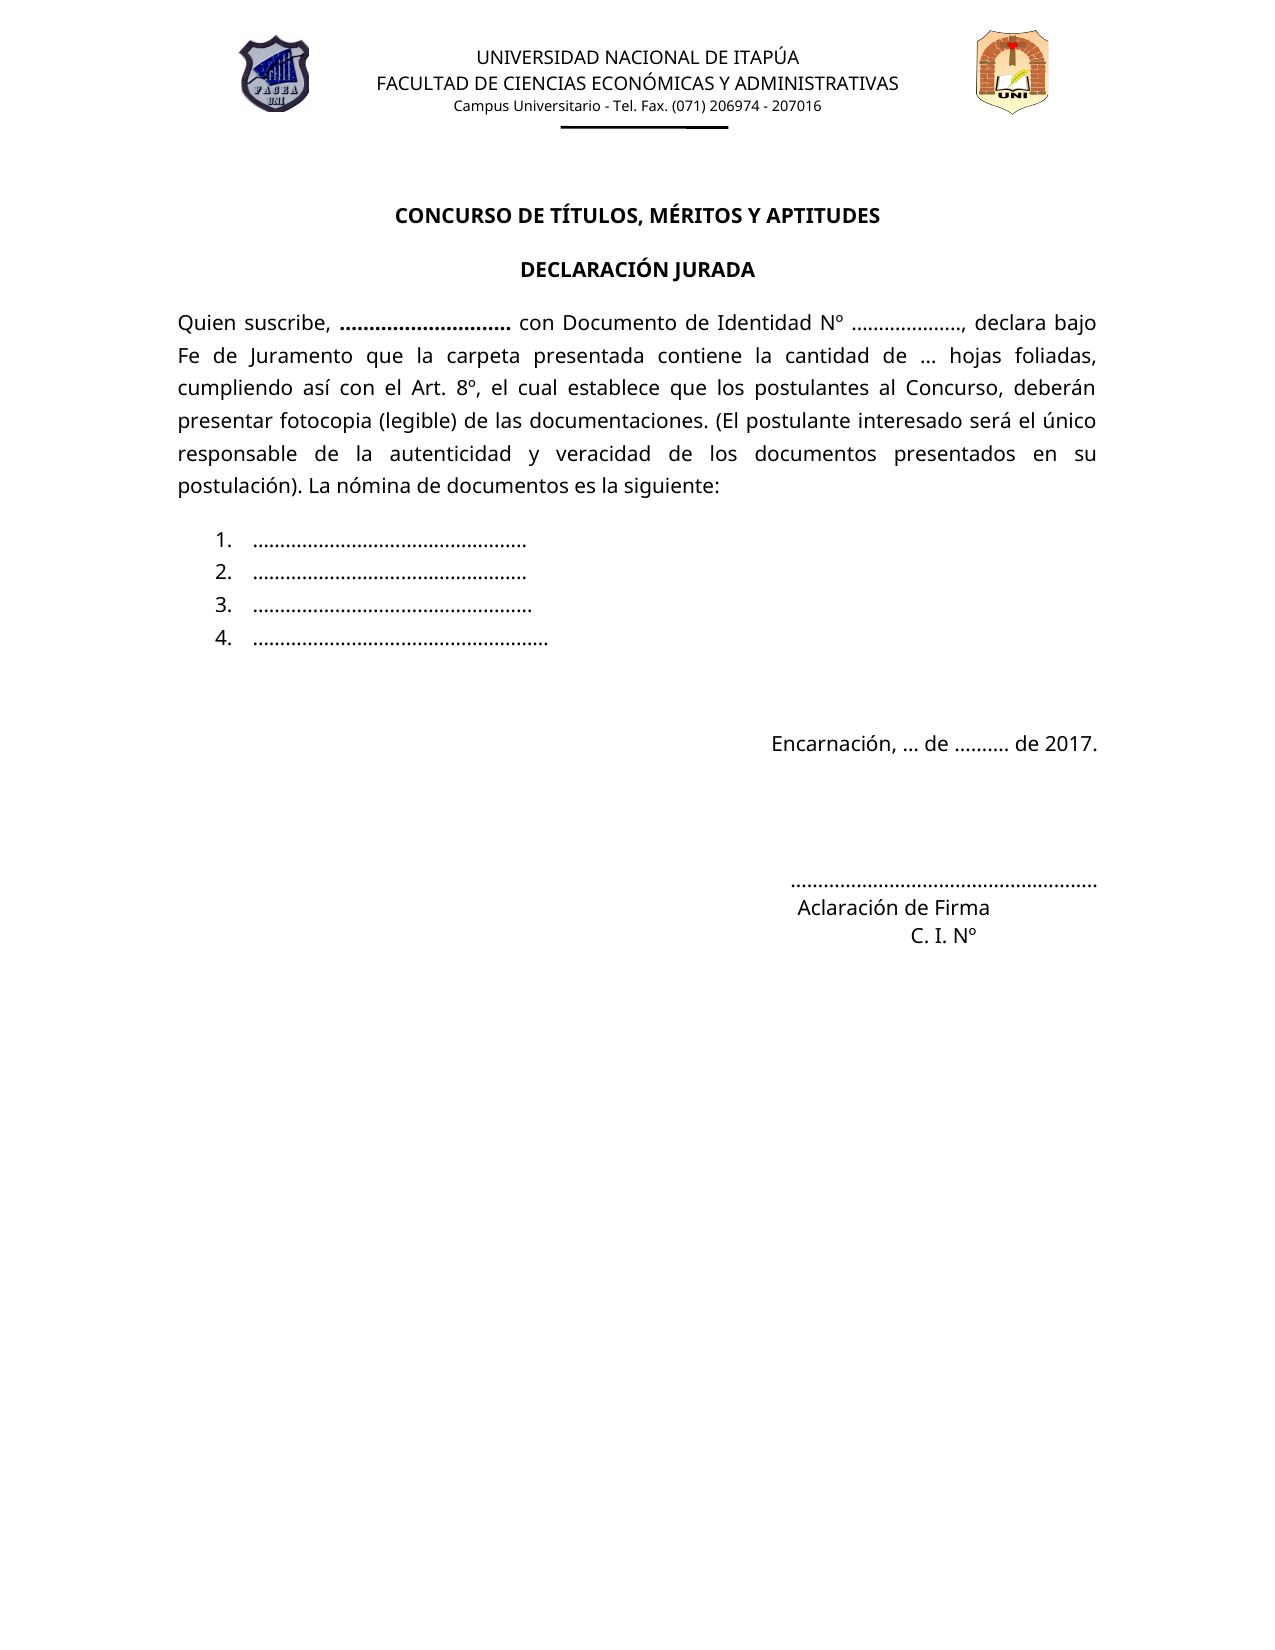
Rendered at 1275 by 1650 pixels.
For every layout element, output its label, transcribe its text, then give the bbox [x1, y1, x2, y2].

text DECLARACIÓN JURADA [177, 255, 1098, 283]
list ………………………………………….. [215, 557, 1098, 586]
picture [237, 33, 309, 112]
text C. I. Nº [693, 922, 1098, 950]
text ……………………………………………….. [177, 865, 1098, 893]
text CONCURSO DE TÍTULOS, MÉRITOS Y APTITUDES [177, 201, 1098, 230]
text Encarnación, … de ………. de 2017. [177, 729, 1098, 758]
list ………………………………………….. [215, 525, 1098, 553]
list ……………………………………………… [215, 623, 1098, 651]
list …………………………………………… [215, 590, 1098, 618]
text Aclaración de Firma [177, 893, 1098, 922]
text Quien suscribe, ……………………….. con Documento de Identidad Nº ……………….., declara bajo Fe de Juramento que la carpeta presentada contiene la cantidad de … hojas foliadas, cumpliendo así con el Art. 8º, el cual establece que los postulantes al Concurso, deberán presentar fotocopia (legible) de las documentaciones. (El postulante interesado será el único responsable de la autenticidad y veracidad de los documentos presentados en su postulación). La nómina de documentos es la siguiente: [177, 308, 1098, 500]
